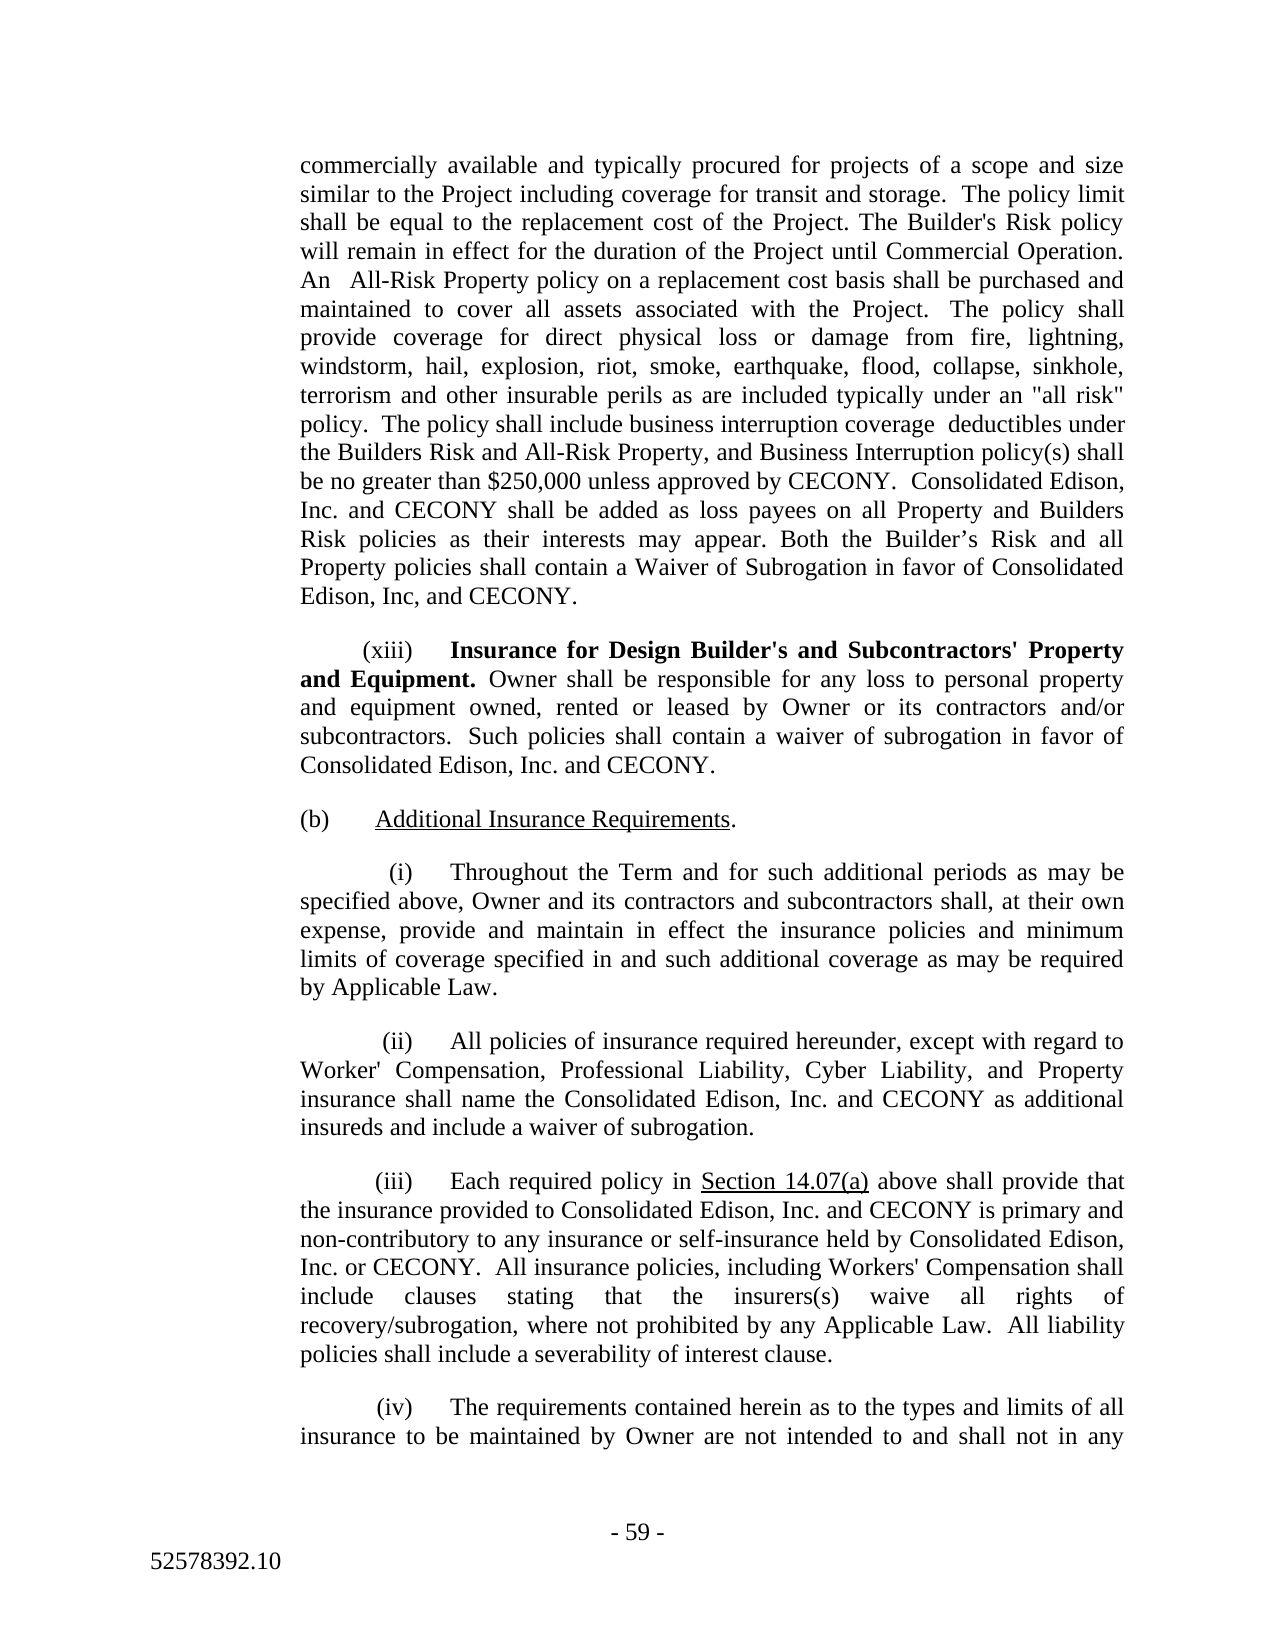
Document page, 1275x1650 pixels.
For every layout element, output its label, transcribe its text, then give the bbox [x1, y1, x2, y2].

subtitle Additional Insurance Requirements. [225, 804, 1125, 832]
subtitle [300, 1392, 1125, 1450]
subtitle All policies of insurance required hereunder, except with regard to Worker' Compensation, Professional Liability, Cyber Liability, and Property insurance shall name the Consolidated Edison, Inc. and CECONY as additional insureds and include a waiver of subrogation. [300, 1026, 1125, 1141]
subtitle Throughout the Term and for such additional periods as may be specified above, Owner and its contractors and subcontractors shall, at their own expense, provide and maintain in effect the insurance policies and minimum limits of coverage specified in and such additional coverage as may be required by Applicable Law. [300, 857, 1125, 1001]
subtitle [300, 150, 1125, 610]
subtitle Insurance for Design Builder's and Subcontractors' Property and Equipment. Owner shall be responsible for any loss to personal property and equipment owned, rented or leased by Owner or its contractors and/or subcontractors. Such policies shall contain a waiver of subrogation in favor of Consolidated Edison, Inc. and CECONY. [300, 635, 1125, 779]
subtitle Each required policy in Section 14.07(a) above shall provide that the insurance provided to Consolidated Edison, Inc. and CECONY is primary and non-contributory to any insurance or self-insurance held by Consolidated Edison, Inc. or CECONY. All insurance policies, including Workers' Compensation shall include clauses stating that the insurers(s) waive all rights of recovery/subrogation, where not prohibited by any Applicable Law. All liability policies shall include a severability of interest clause. [300, 1166, 1125, 1367]
